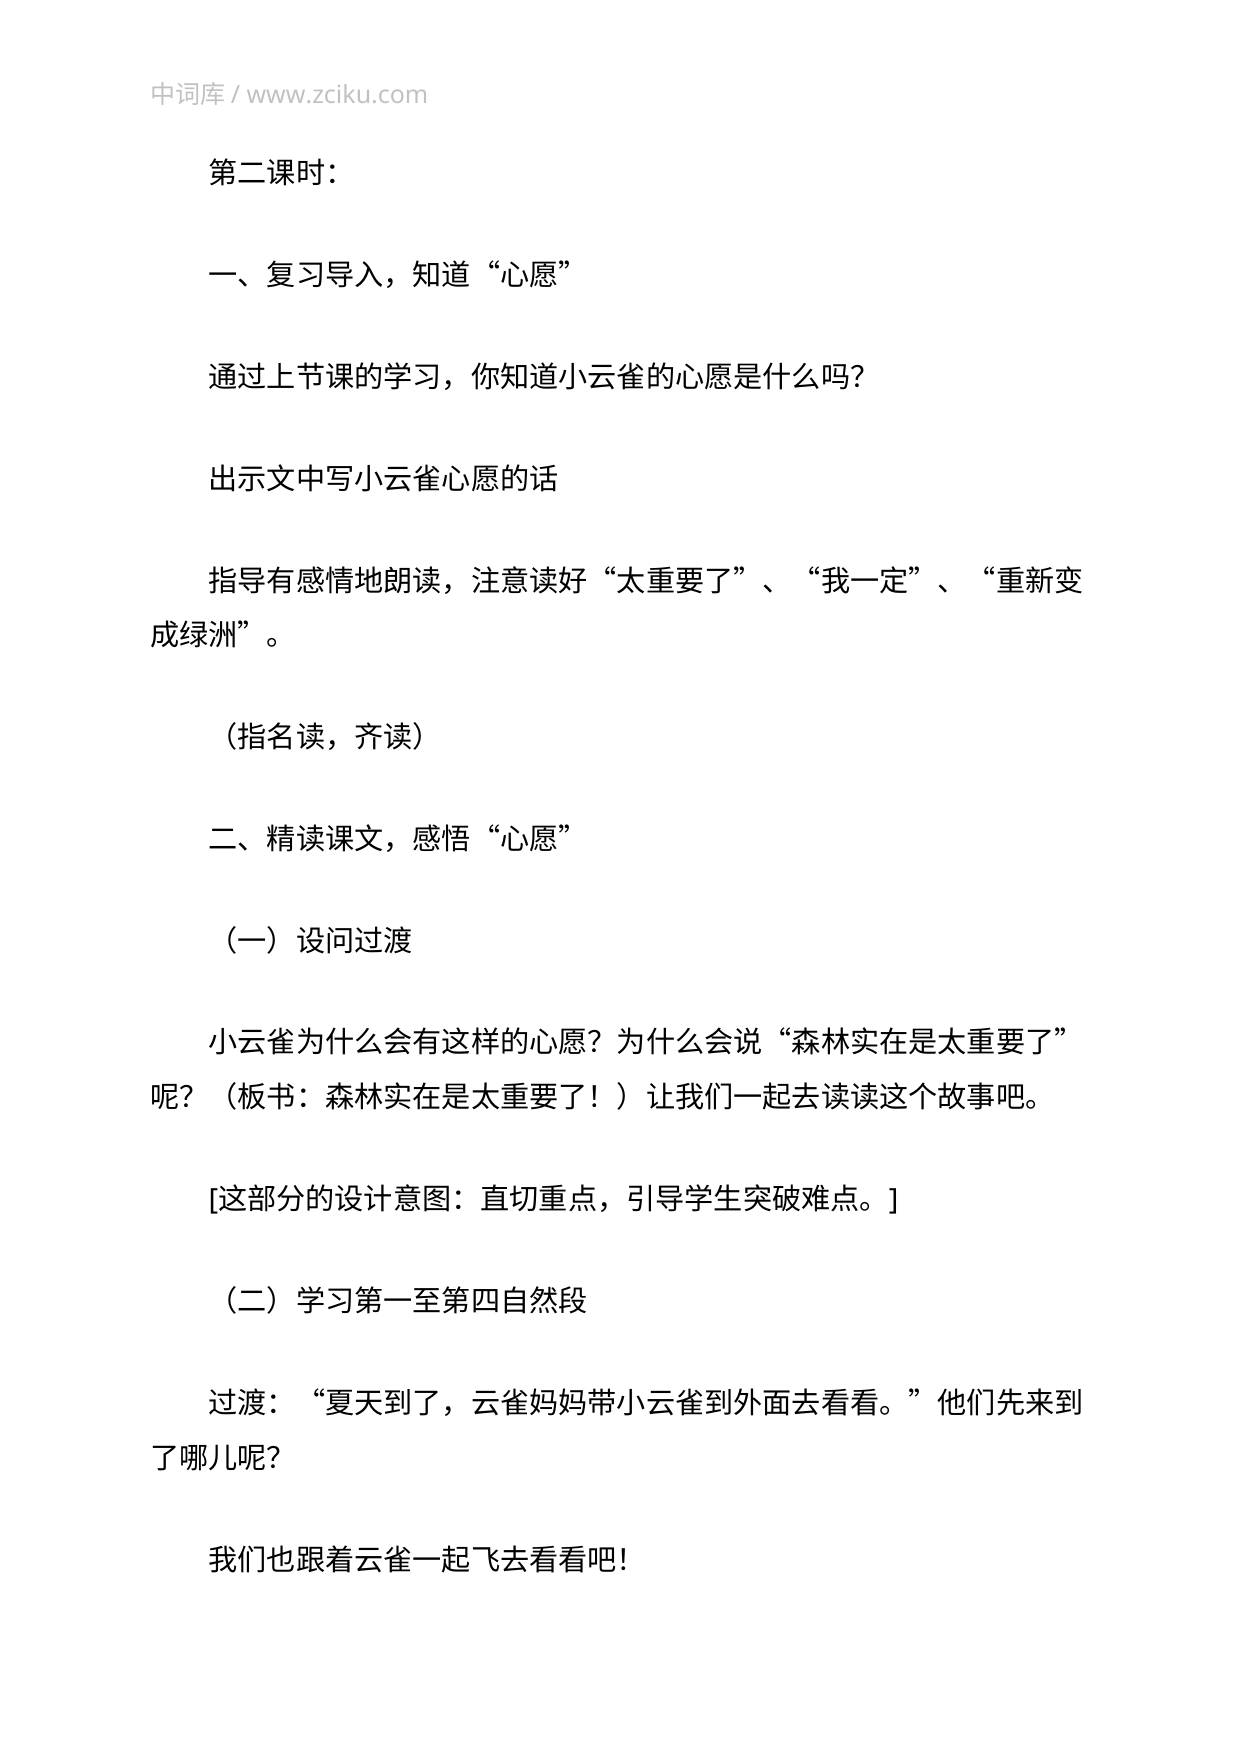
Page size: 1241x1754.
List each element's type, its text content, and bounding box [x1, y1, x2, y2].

text （指名读，齐读） [150, 714, 1090, 756]
text 第二课时： [150, 150, 1090, 192]
text 通过上节课的学习，你知道小云雀的心愿是什么吗？ [150, 353, 1090, 396]
text （一）设问过渡 [150, 917, 1090, 959]
text 出示文中写小云雀心愿的话 [150, 455, 1090, 498]
text 过渡：“夏天到了，云雀妈妈带小云雀到外面去看看。”他们先来到了哪儿呢？ [150, 1379, 1090, 1477]
text （二）学习第一至第四自然段 [150, 1278, 1090, 1320]
text [这部分的设计意图：直切重点，引导学生突破难点。] [150, 1176, 1090, 1218]
text 小云雀为什么会有这样的心愿？为什么会说“森林实在是太重要了”呢？（板书：森林实在是太重要了！）让我们一起去读读这个故事吧。 [150, 1019, 1090, 1116]
text 一、复习导入，知道“心愿” [150, 252, 1090, 294]
text 指导有感情地朗读，注意读好“太重要了”、“我一定”、“重新变成绿洲”。 [150, 557, 1090, 654]
text 我们也跟着云雀一起飞去看看吧！ [150, 1536, 1090, 1578]
text 二、精读课文，感悟“心愿” [150, 816, 1090, 858]
